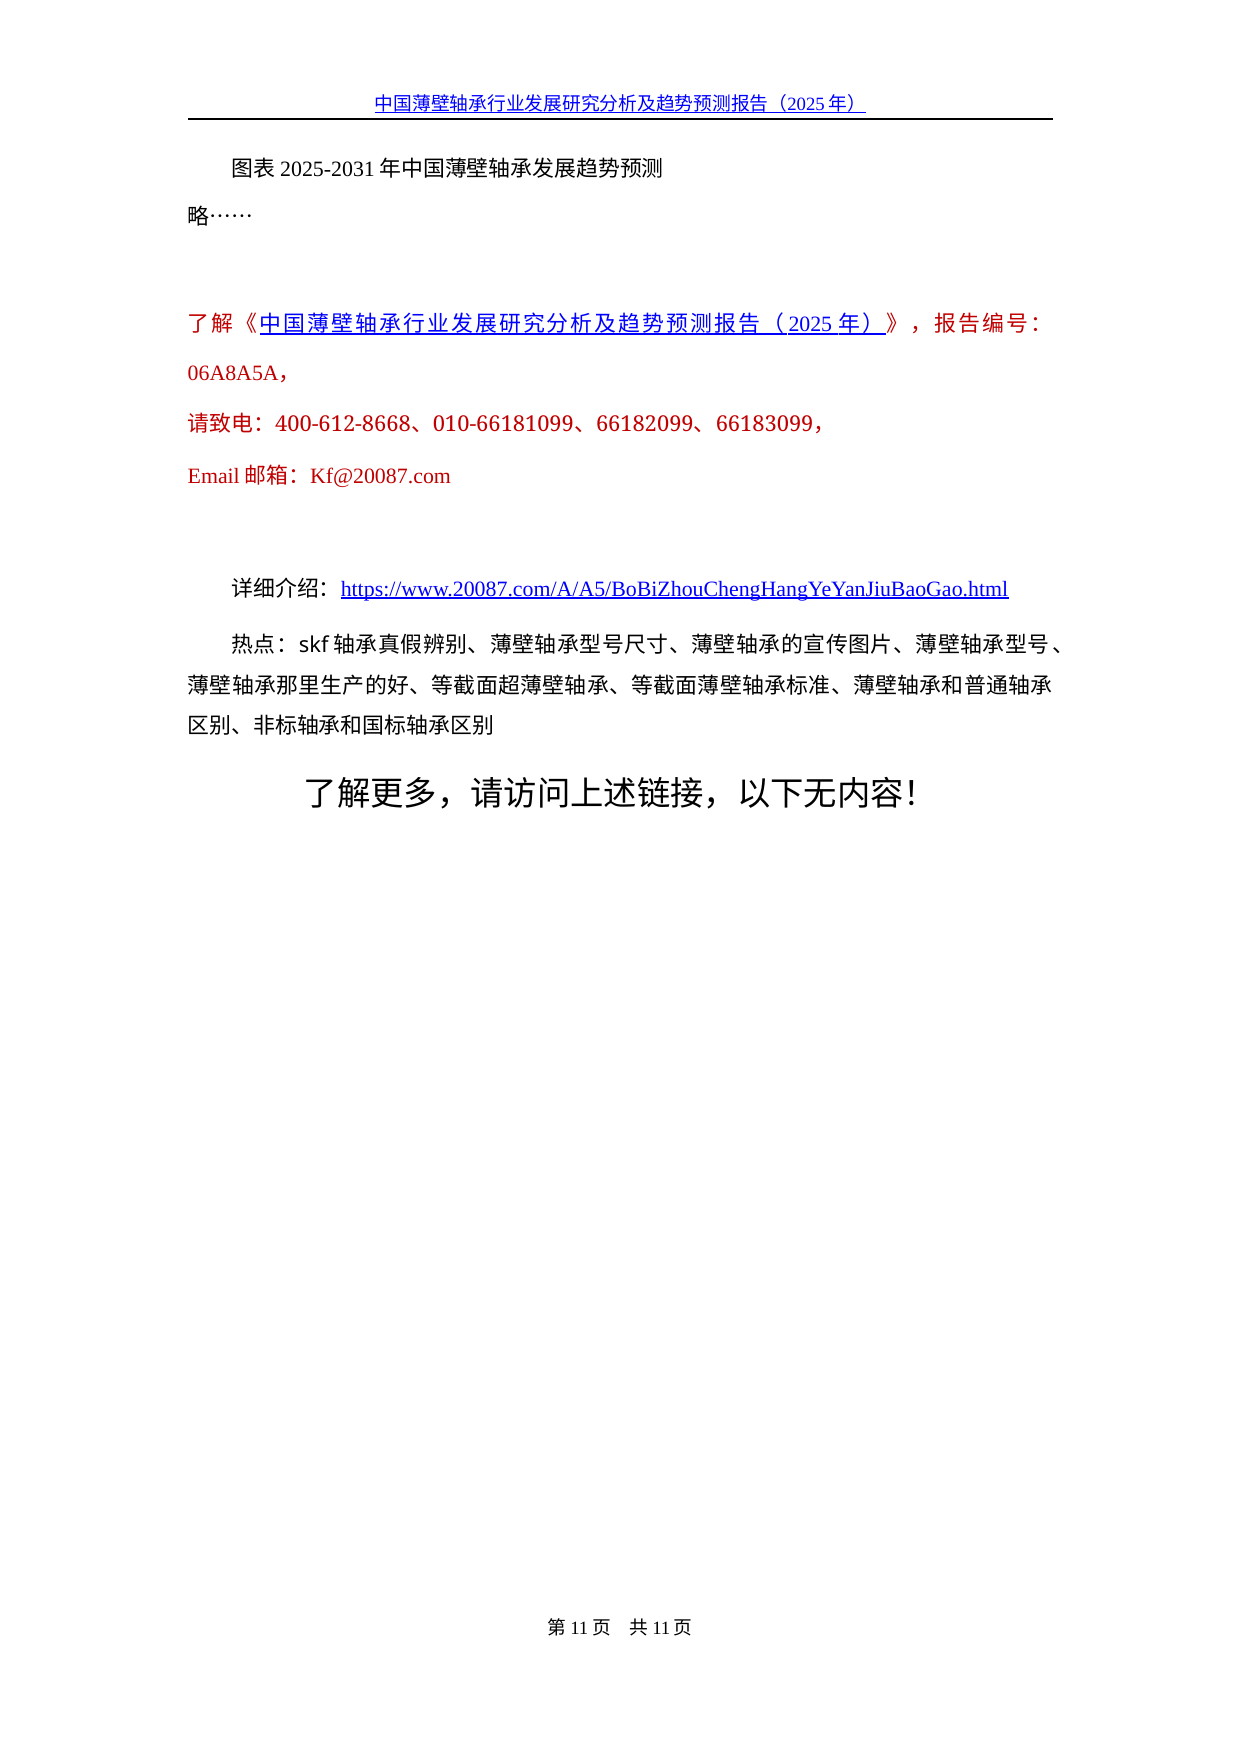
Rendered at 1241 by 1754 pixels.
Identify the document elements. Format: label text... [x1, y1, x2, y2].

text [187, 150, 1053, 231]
text 详细介绍：https://www.20087.com/A/A5/BoBiZhouChengHangYeYanJiuBaoGao.html [187, 570, 1053, 603]
text 了解《中国薄壁轴承行业发展研究分析及趋势预测报告（2025年）》，报告编号：06A8A5A， [187, 305, 1053, 387]
text 请致电：400-612-8668、010-66181099、66182099、66183099， [187, 406, 1053, 438]
text Email邮箱：Kf@20087.com [187, 457, 1053, 490]
text 热点：skf轴承真假辨别、薄壁轴承型号尺寸、薄壁轴承的宣传图片、薄壁轴承型号、薄壁轴承那里生产的好、等截面超薄壁轴承、等截面薄壁轴承标准、薄壁轴承和普通轴承区别、非标轴承和国标轴承区别 [187, 627, 1053, 741]
title 了解更多，请访问上述链接，以下无内容！ [187, 758, 1053, 823]
